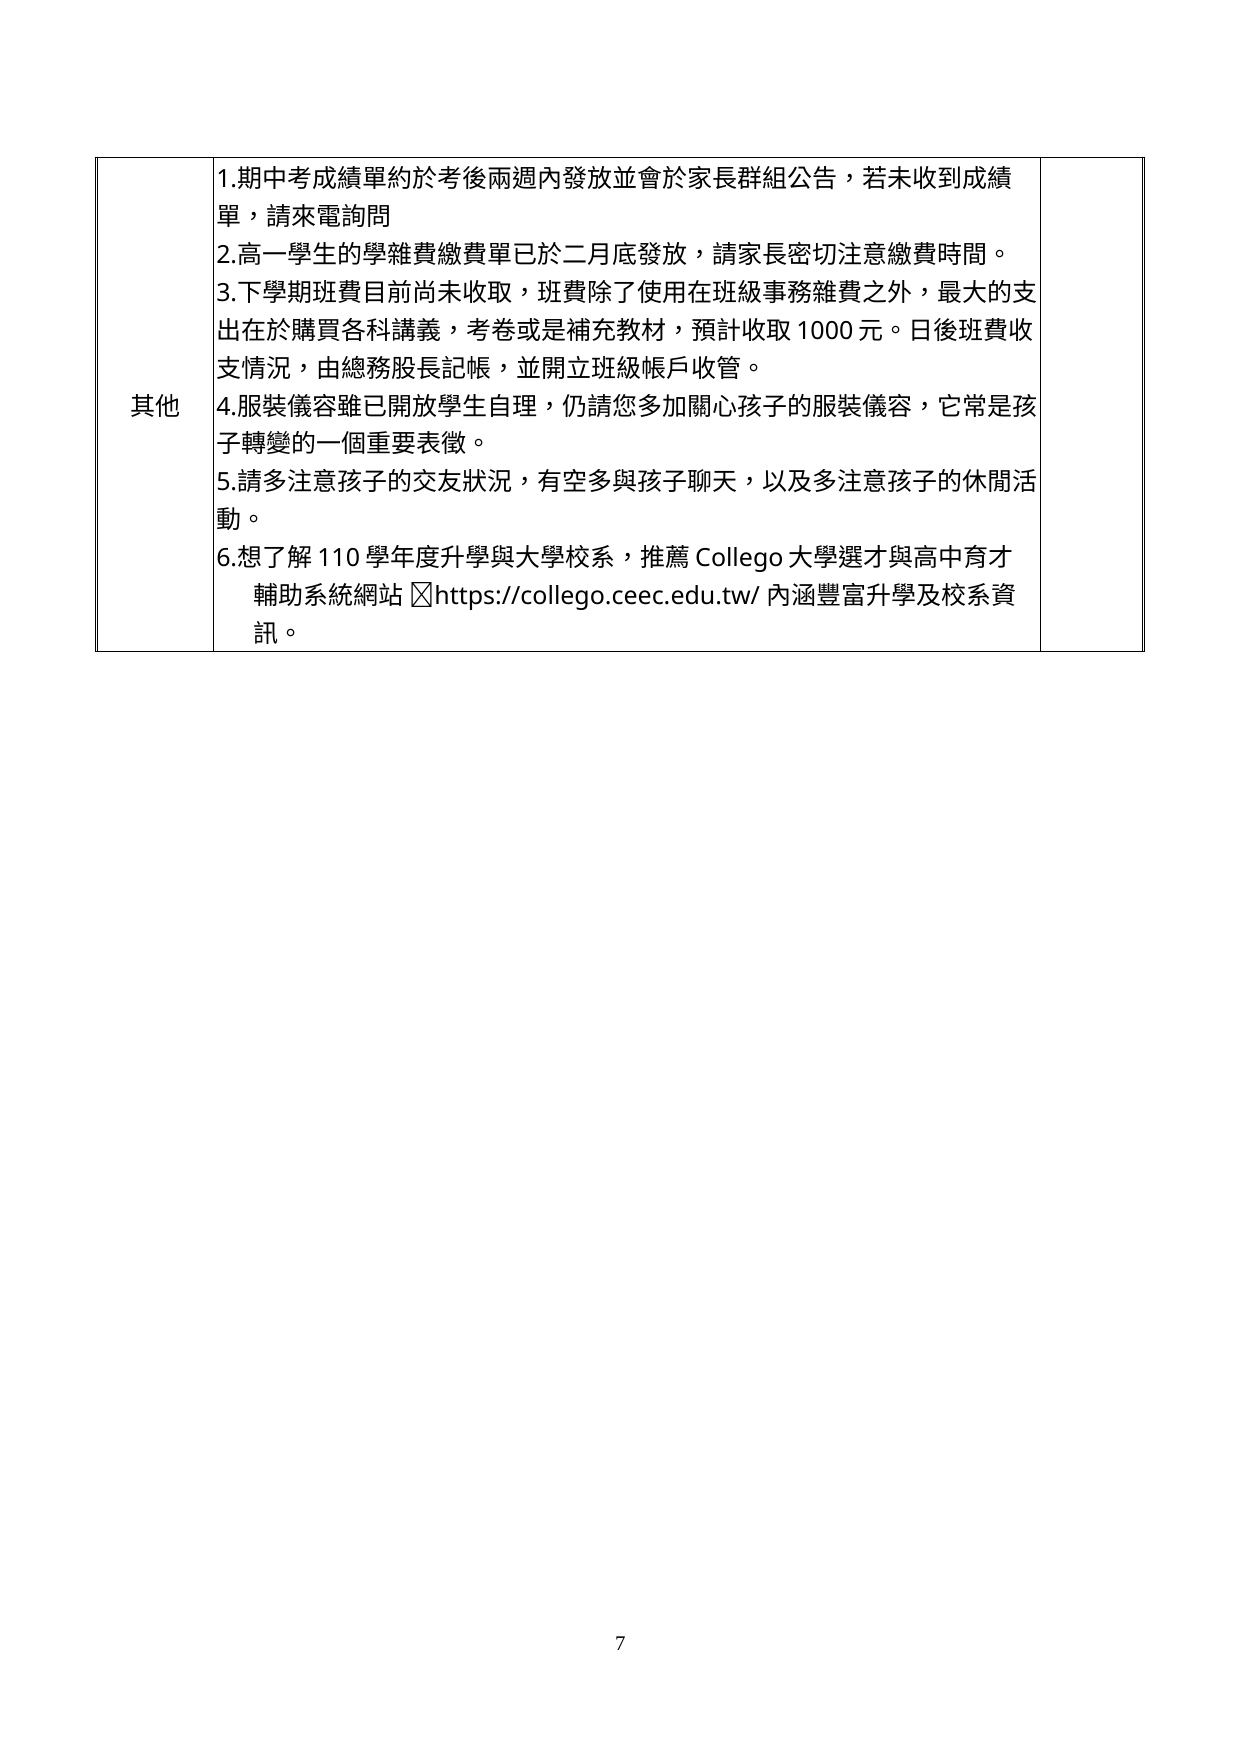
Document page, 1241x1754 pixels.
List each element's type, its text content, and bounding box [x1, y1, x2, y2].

table_cell 其他 [98, 158, 213, 651]
table_cell [1041, 158, 1142, 651]
table_cell 1.期中考成績單約於考後兩週內發放並會於家長群組公告，若未收到成績單，請來電詢問 2.高一學生的學雜費繳費單已於二月底發放，請家長密切注意繳費時間。 3.下學期班費目前尚未收取，班費除了使用在班級事務雜費之外，最大的支出在於購買各科講義，考卷或是補充教材，預計收取1000元。日後班費收支情況，由總務股長記帳，並開立班級帳戶收管。 4.服裝儀容雖已開放學生自理，仍請您多加關心孩子的服裝儀容，它常是孩子轉變的一個重要表徵。 5.請多注意孩子的交友狀況，有空多與孩子聊天，以及多注意孩子的休閒活動。 6.想了解110學年度升學與大學校系，推薦Collego大學選才與高中育才輔助系統網站 https://collego.ceec.edu.tw/ 內涵豐富升學及校系資訊。 [214, 158, 1040, 651]
